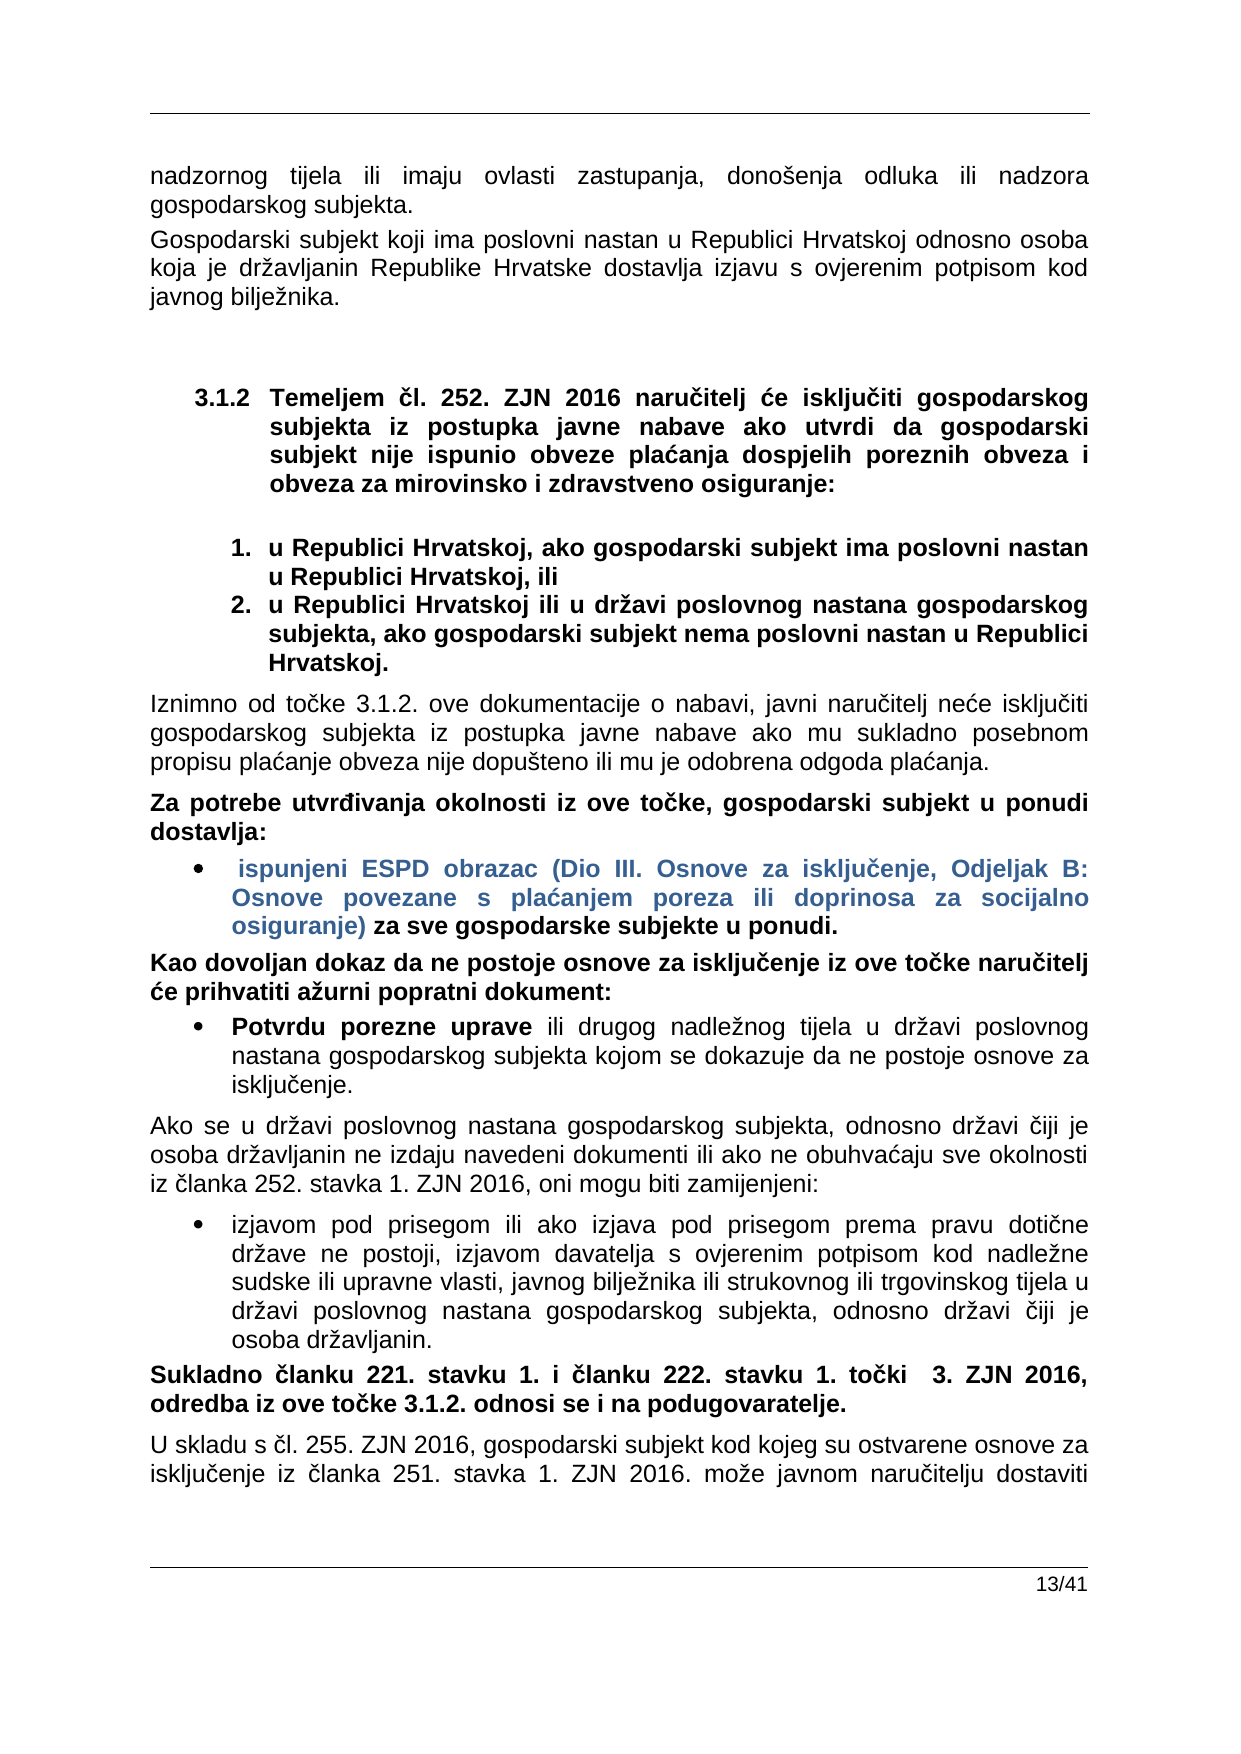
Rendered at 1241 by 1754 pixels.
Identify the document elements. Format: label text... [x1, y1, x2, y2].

list izjavom pod prisegom ili ako izjava pod prisegom prema pravu dotične države ne postoji, izjavom davatelja s ovjerenim potpisom kod nadležne sudske ili upravne vlasti, javnog bilježnika ili strukovnog ili trgovinskog tijela u državi poslovnog nastana gospodarskog subjekta, odnosno državi čiji je osoba državljanin. [194, 1210, 1090, 1354]
list u Republici Hrvatskoj, ako gospodarski subjekt ima poslovni nastan u Republici Hrvatskoj, ili [231, 533, 1090, 590]
subtitle Temeljem čl. 252. ZJN 2016 naručitelj će isključiti gospodarskog subjekta iz postupka javne nabave ako utvrdi da gospodarski subjekt nije ispunio obveze plaćanja dospjelih poreznih obveza i obveza za mirovinsko i zdravstveno osiguranje: [194, 383, 1090, 498]
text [150, 161, 1090, 218]
text Ako se u državi poslovnog nastana gospodarskog subjekta, odnosno državi čiji je osoba državljanin ne izdaju navedeni dokumenti ili ako ne obuhvaćaju sve okolnosti iz članka 252. stavka 1. ZJN 2016, oni mogu biti zamijenjeni: [150, 1111, 1090, 1197]
text Za potrebe utvrđivanja okolnosti iz ove točke, gospodarski subjekt u ponudi dostavlja: [150, 788, 1090, 845]
list u Republici Hrvatskoj ili u državi poslovnog nastana gospodarskog subjekta, ako gospodarski subjekt nema poslovni nastan u Republici Hrvatskoj. [231, 590, 1090, 677]
list Potvrdu porezne uprave ili drugog nadležnog tijela u državi poslovnog nastana gospodarskog subjekta kojom se dokazuje da ne postoje osnove za isključenje. [194, 1012, 1090, 1098]
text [150, 1430, 1090, 1487]
text Iznimno od točke 3.1.2. ove dokumentacije o nabavi, javni naručitelj neće isključiti gospodarskog subjekta iz postupka javne nabave ako mu sukladno posebnom propisu plaćanje obveza nije dopušteno ili mu je odobrena odgoda plaćanja. [150, 689, 1090, 775]
list Kao dovoljan dokaz da ne postoje osnove za isključenje iz ove točke naručitelj će prihvatiti ažurni popratni dokument: [150, 948, 1090, 1006]
text Gospodarski subjekt koji ima poslovni nastan u Republici Hrvatskoj odnosno osoba koja je državljanin Republike Hrvatske dostavlja izjavu s ovjerenim potpisom kod javnog bilježnika. [150, 224, 1090, 311]
list Sukladno članku 221. stavku 1. i članku 222. stavku 1. točki 3. ZJN 2016, odredba iz ove točke 3.1.2. odnosi se i na podugovaratelje. [150, 1360, 1090, 1417]
list ispunjeni ESPD obrazac (Dio III. Osnove za isključenje, Odjeljak B: Osnove povezane s plaćanjem poreza ili doprinosa za socijalno osiguranje) za sve gospodarske subjekte u ponudi. [194, 854, 1090, 940]
